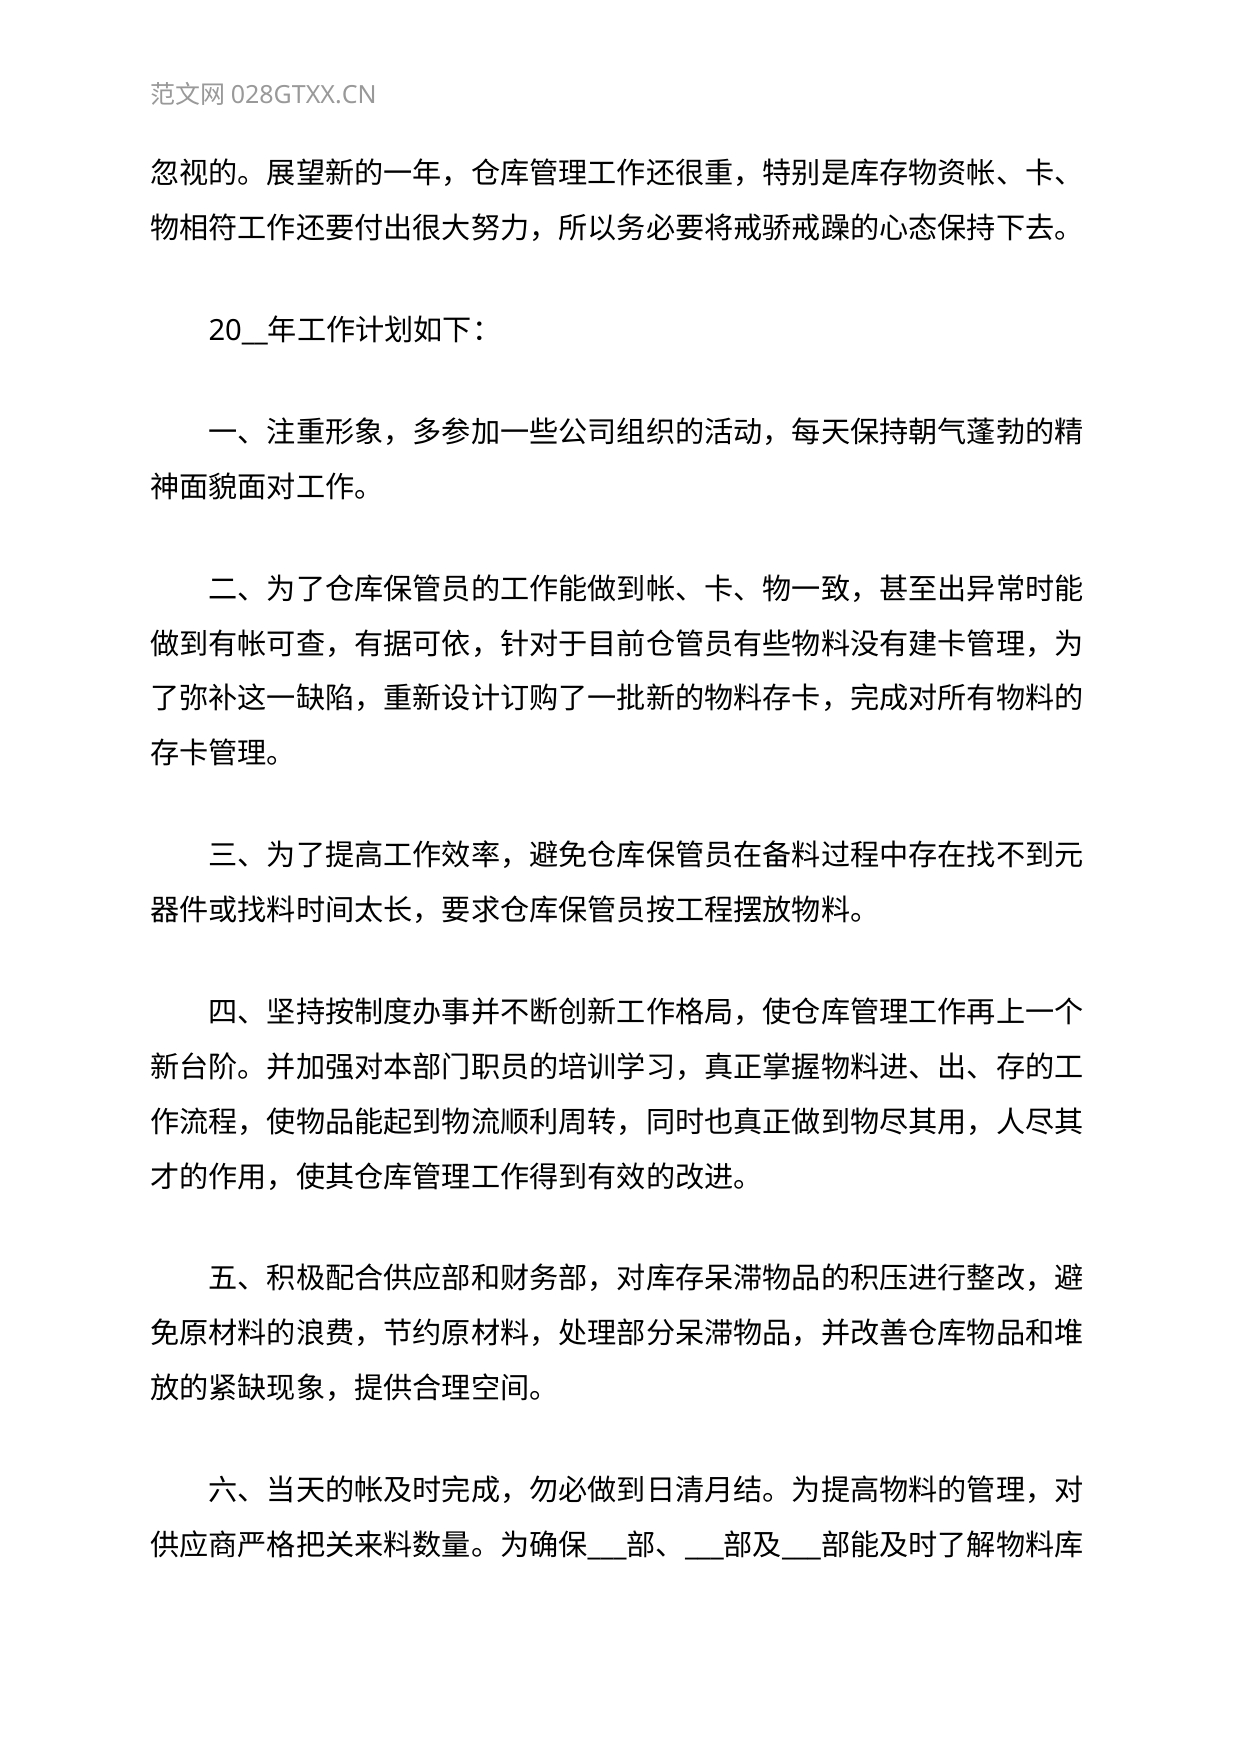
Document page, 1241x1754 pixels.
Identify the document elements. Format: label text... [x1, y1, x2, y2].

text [150, 1466, 1090, 1564]
text 二、为了仓库保管员的工作能做到帐、卡、物一致，甚至出异常时能做到有帐可查，有据可依，针对于目前仓管员有些物料没有建卡管理，为了弥补这一缺陷，重新设计订购了一批新的物料存卡，完成对所有物料的存卡管理。 [150, 565, 1090, 772]
text 五、积极配合供应部和财务部，对库存呆滞物品的积压进行整改，避免原材料的浪费，节约原材料，处理部分呆滞物品，并改善仓库物品和堆放的紧缺现象，提供合理空间。 [150, 1255, 1090, 1407]
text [150, 150, 1090, 247]
text 一、注重形象，多参加一些公司组织的活动，每天保持朝气蓬勃的精神面貌面对工作。 [150, 409, 1090, 506]
text 四、坚持按制度办事并不断创新工作格局，使仓库管理工作再上一个新台阶。并加强对本部门职员的培训学习，真正掌握物料进、出、存的工作流程，使物品能起到物流顺利周转，同时也真正做到物尽其用，人尽其才的作用，使其仓库管理工作得到有效的改进。 [150, 988, 1090, 1195]
text 20__年工作计划如下： [150, 307, 1090, 349]
text 三、为了提高工作效率，避免仓库保管员在备料过程中存在找不到元器件或找料时间太长，要求仓库保管员按工程摆放物料。 [150, 832, 1090, 929]
